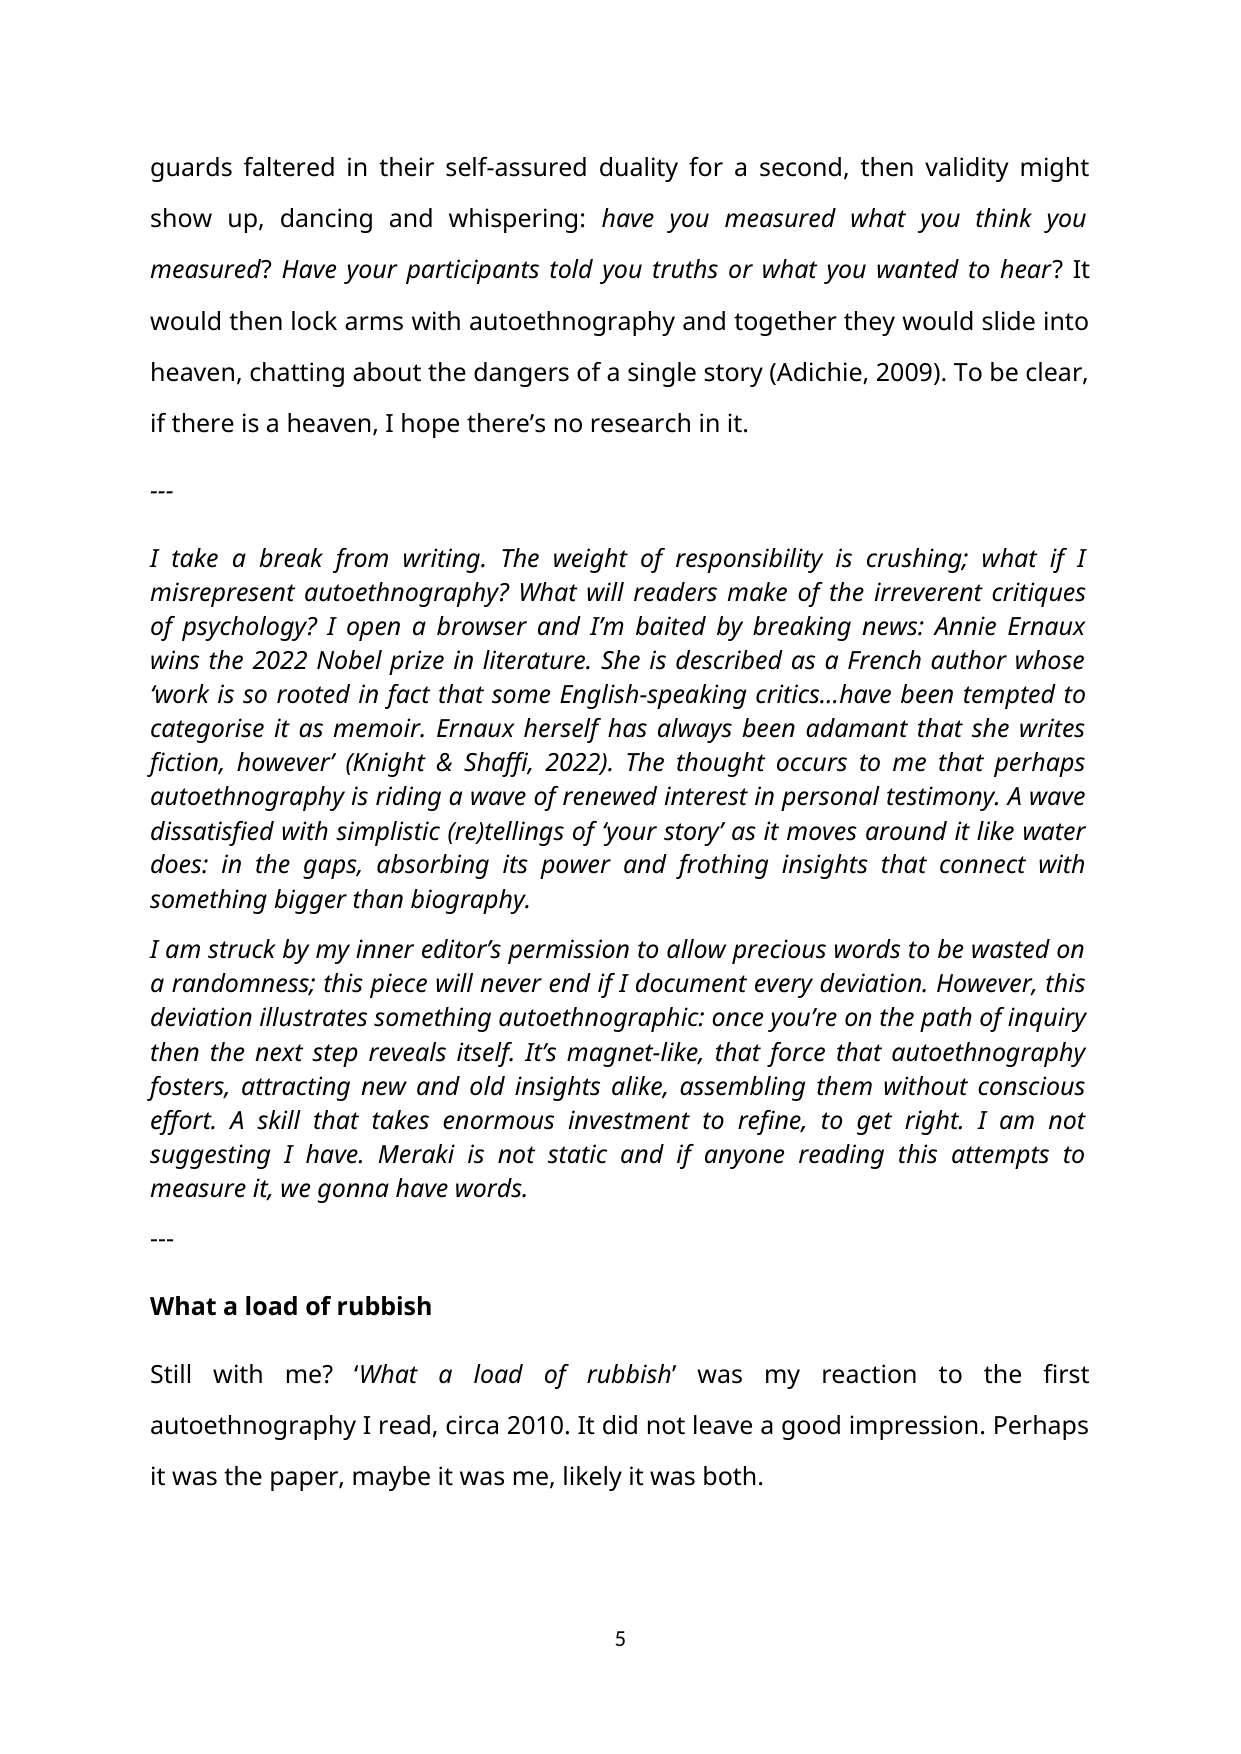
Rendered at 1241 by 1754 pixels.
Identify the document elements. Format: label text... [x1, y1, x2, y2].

text What a load of rubbish [150, 1289, 1090, 1323]
text --- [150, 1221, 1090, 1255]
text Still with me? ‘What a load of rubbish’ was my reaction to the first autoethnography I read, circa 2010. It did not leave a good impression. Perhaps it was the paper, maybe it was me, likely it was both. [150, 1357, 1090, 1493]
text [150, 150, 1090, 439]
text I am struck by my inner editor’s permission to allow precious words to be wasted on a randomness; this piece will never end if I document every deviation. However, this deviation illustrates something autoethnographic: once you’re on the path of inquiry then the next step reveals itself. It’s magnet-like, that force that autoethnography fosters, attracting new and old insights alike, assembling them without conscious effort. A skill that takes enormous investment to refine, to get right. I am not suggesting I have. Meraki is not static and if anyone reading this attempts to measure it, we gonna have words. [150, 932, 1090, 1204]
text --- [150, 473, 1090, 507]
text I take a break from writing. The weight of responsibility is crushing; what if I misrepresent autoethnography? What will readers make of the irreverent critiques of psychology? I open a browser and I’m baited by breaking news: Annie Ernaux wins the 2022 Nobel prize in literature. She is described as a French author whose ‘work is so rooted in fact that some English-speaking critics…have been tempted to categorise it as memoir. Ernaux herself has always been adamant that she writes fiction, however’ (Knight & Shaffi, 2022). The thought occurs to me that perhaps autoethnography is riding a wave of renewed interest in personal testimony. A wave dissatisfied with simplistic (re)tellings of ‘your story’ as it moves around it like water does: in the gaps, absorbing its power and frothing insights that connect with something bigger than biography. [150, 541, 1090, 915]
